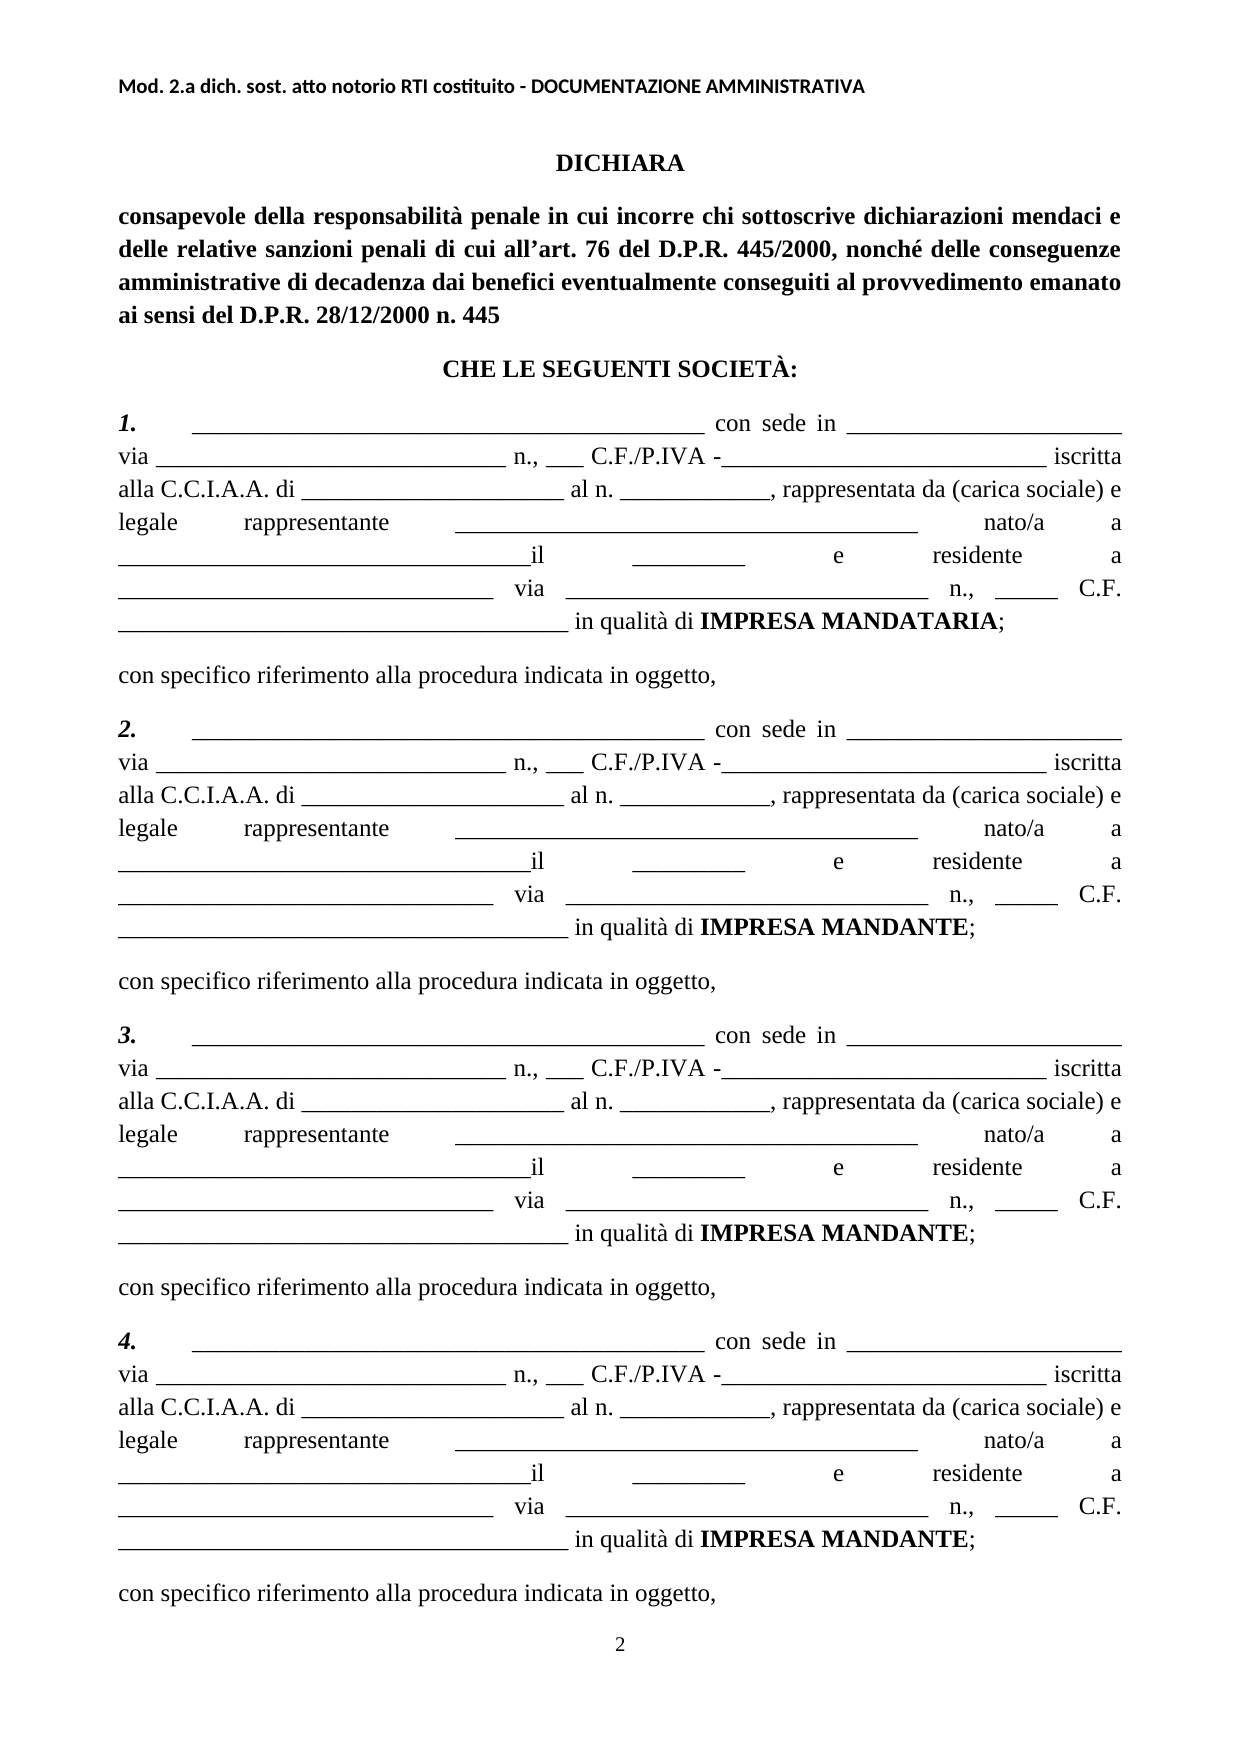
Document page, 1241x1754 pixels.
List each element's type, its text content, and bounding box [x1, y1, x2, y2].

text 4. _________________________________________ con sede in ______________________ via ____________________________ n., ___ C.F./P.IVA -__________________________ iscritta alla C.C.I.A.A. di _____________________ al n. ____________, rappresentata da (carica sociale) e legale rappresentante _____________________________________ nato/a a _________________________________il _________ e residente a ______________________________ via _____________________________ n., _____ C.F. ____________________________________ in qualità di IMPRESA MANDANTE; [118, 1326, 1122, 1553]
text DICHIARA [118, 148, 1122, 176]
text con specifico riferimento alla procedura indicata in oggetto, [118, 1272, 1122, 1301]
text 1. _________________________________________ con sede in ______________________ via ____________________________ n., ___ C.F./P.IVA -__________________________ iscritta alla C.C.I.A.A. di _____________________ al n. ____________, rappresentata da (carica sociale) e legale rappresentante _____________________________________ nato/a a _________________________________il _________ e residente a ______________________________ via _____________________________ n., _____ C.F. ____________________________________ in qualità di IMPRESA MANDATARIA; [118, 408, 1122, 635]
text consapevole della responsabilità penale in cui incorre chi sottoscrive dichiarazioni mendaci e delle relative sanzioni penali di cui all’art. 76 del D.P.R. 445/2000, nonché delle conseguenze amministrative di decadenza dai benefici eventualmente conseguiti al provvedimento emanato ai sensi del D.P.R. 28/12/2000 n. 445 [118, 201, 1122, 329]
text CHE LE SEGUENTI SOCIETÀ: [118, 354, 1122, 383]
text con specifico riferimento alla procedura indicata in oggetto, [118, 966, 1122, 995]
text con specifico riferimento alla procedura indicata in oggetto, [118, 660, 1122, 689]
text 2. _________________________________________ con sede in ______________________ via ____________________________ n., ___ C.F./P.IVA -__________________________ iscritta alla C.C.I.A.A. di _____________________ al n. ____________, rappresentata da (carica sociale) e legale rappresentante _____________________________________ nato/a a _________________________________il _________ e residente a ______________________________ via _____________________________ n., _____ C.F. ____________________________________ in qualità di IMPRESA MANDANTE; [118, 714, 1122, 941]
text con specifico riferimento alla procedura indicata in oggetto, [118, 1578, 1122, 1606]
text 3. _________________________________________ con sede in ______________________ via ____________________________ n., ___ C.F./P.IVA -__________________________ iscritta alla C.C.I.A.A. di _____________________ al n. ____________, rappresentata da (carica sociale) e legale rappresentante _____________________________________ nato/a a _________________________________il _________ e residente a ______________________________ via _____________________________ n., _____ C.F. ____________________________________ in qualità di IMPRESA MANDANTE; [118, 1020, 1122, 1247]
